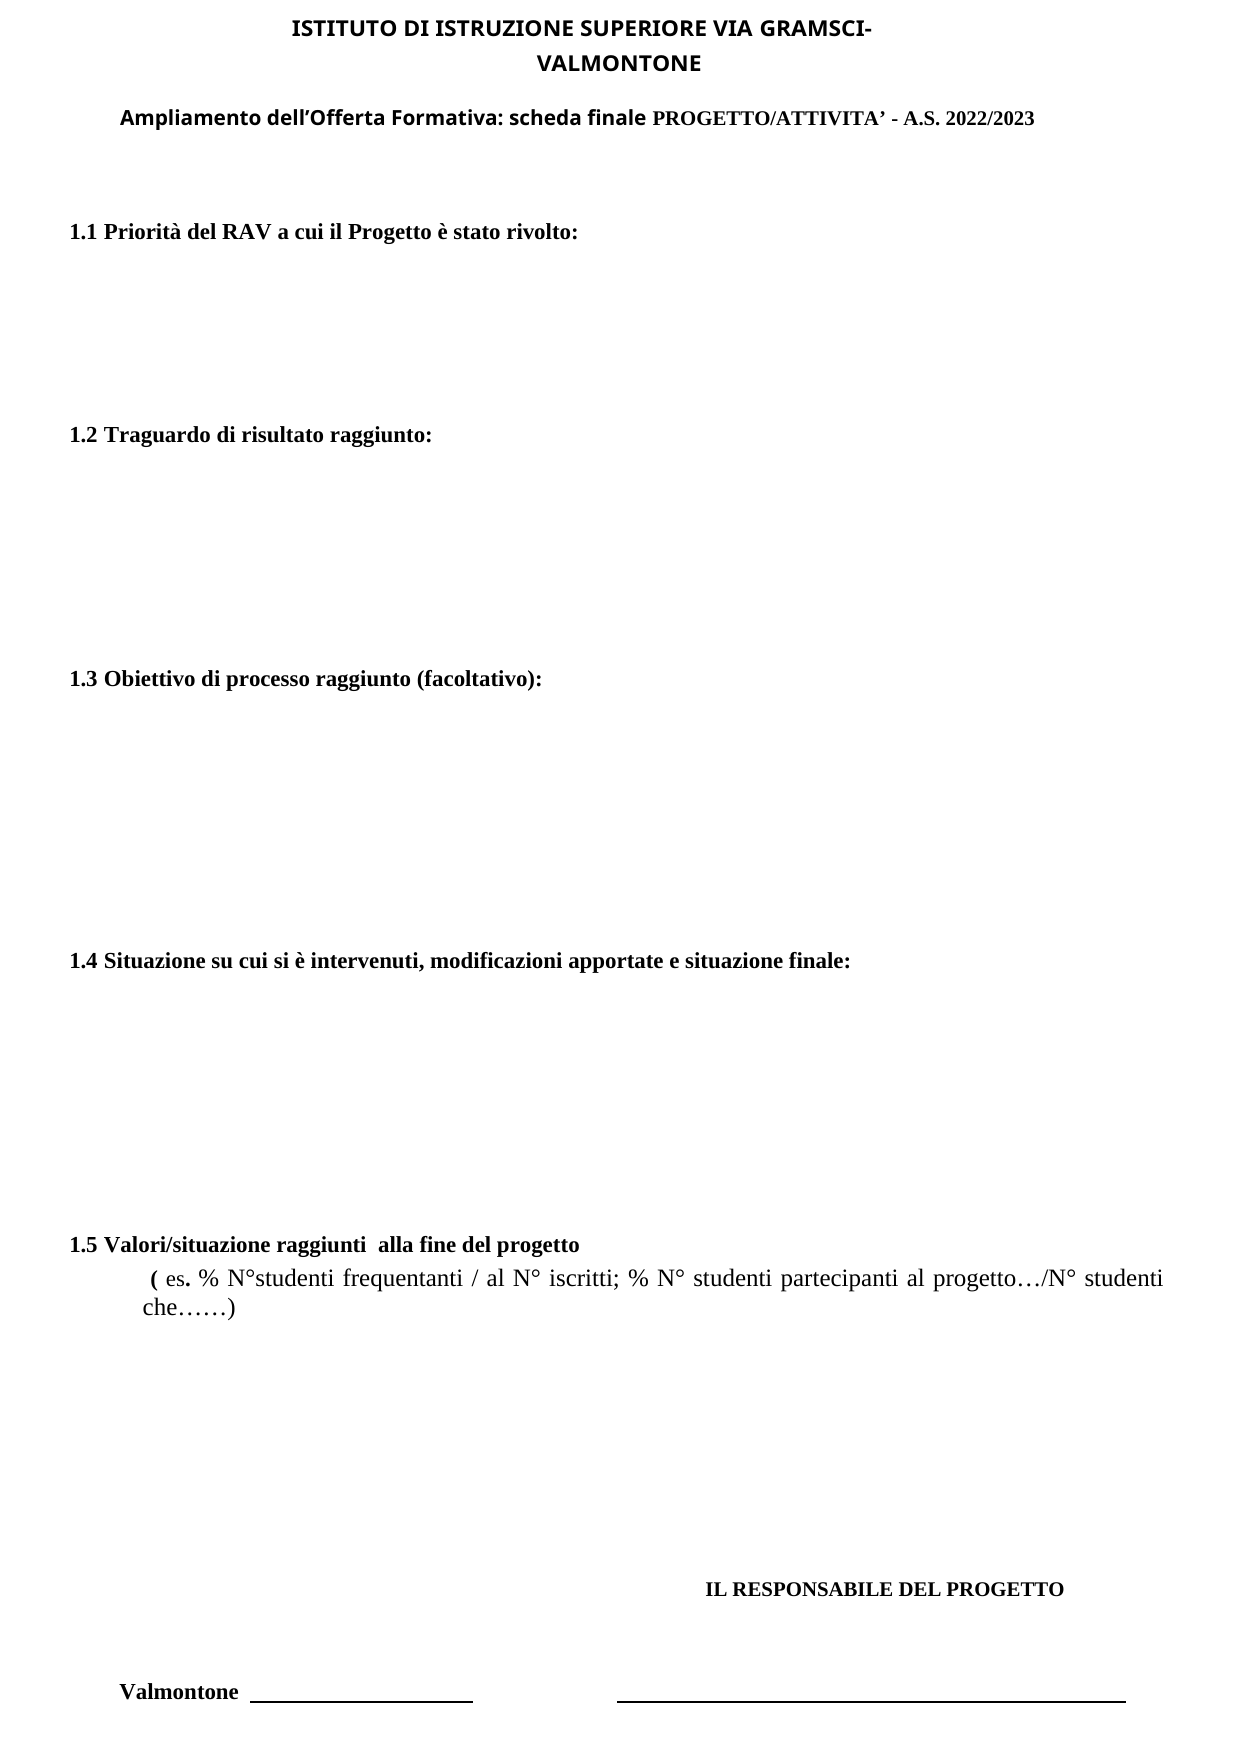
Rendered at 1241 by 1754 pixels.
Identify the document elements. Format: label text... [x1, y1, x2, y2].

list Valori/situazione raggiunti alla fine del progetto [69, 1231, 1165, 1257]
text Valmontone [119, 1678, 1165, 1705]
list Situazione su cui si è intervenuti, modificazioni apportate e situazione finale: [69, 947, 1165, 973]
text IL RESPONSABILE DEL PROGETTO [705, 1576, 1165, 1601]
list Priorità del RAV a cui il Progetto è stato rivolto: [69, 218, 1165, 244]
list Obiettivo di processo raggiunto (facoltativo): [69, 665, 1165, 691]
list ( es. % N°studenti frequentanti / al N° iscritti; % N° studenti partecipanti al progetto…/N° studenti che……) [142, 1263, 1165, 1321]
list Traguardo di risultato raggiunto: [69, 422, 1165, 448]
